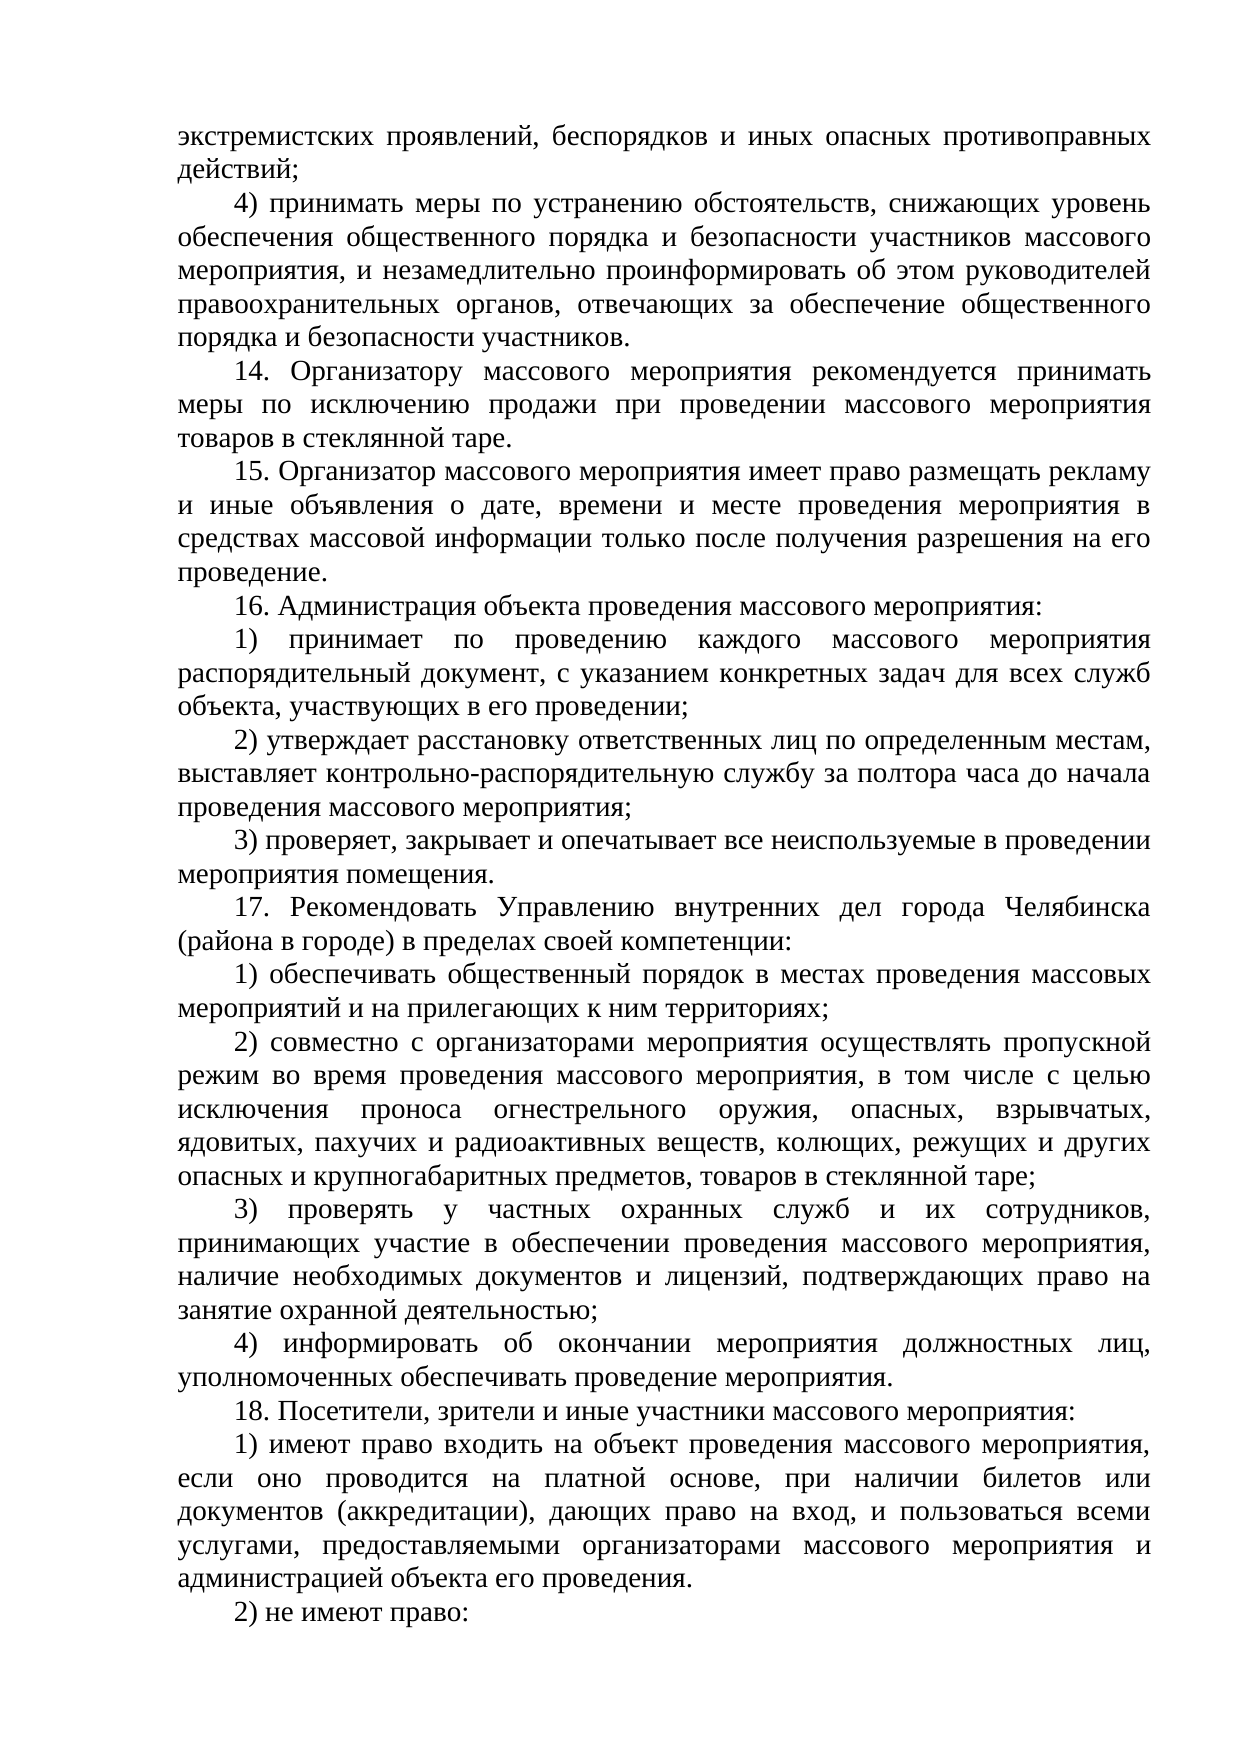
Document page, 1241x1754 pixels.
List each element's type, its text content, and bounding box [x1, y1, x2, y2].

text 2) утверждает расстановку ответственных лиц по определенным местам, выставляет контрольно-распорядительную службу за полтора часа до начала проведения массового мероприятия; [177, 722, 1152, 822]
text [177, 118, 1152, 185]
text 1) обеспечивать общественный порядок в местах проведения массовых мероприятий и на прилегающих к ним территориях; [177, 957, 1152, 1024]
text 17. Рекомендовать Управлению внутренних дел города Челябинска (района в городе) в пределах своей компетенции: [177, 889, 1152, 957]
text 4) информировать об окончании мероприятия должностных лиц, уполномоченных обеспечивать проведение мероприятия. [177, 1326, 1152, 1393]
text 15. Организатор массового мероприятия имеет право размещать рекламу и иные объявления о дате, времени и месте проведения мероприятия в средствах массовой информации только после получения разрешения на его проведение. [177, 453, 1152, 588]
text 2) не имеют право: [177, 1594, 1152, 1627]
text 16. Администрация объекта проведения массового мероприятия: [177, 588, 1152, 621]
text 4) принимать меры по устранению обстоятельств, снижающих уровень обеспечения общественного порядка и безопасности участников массового мероприятия, и незамедлительно проинформировать об этом руководителей правоохранительных органов, отвечающих за обеспечение общественного порядка и безопасности участников. [177, 185, 1152, 353]
text 1) имеют право входить на объект проведения массового мероприятия, если оно проводится на платной основе, при наличии билетов или документов (аккредитации), дающих право на вход, и пользоваться всеми услугами, предоставляемыми организаторами массового мероприятия и администрацией объекта его проведения. [177, 1426, 1152, 1594]
text 3) проверяет, закрывает и опечатывает все неиспользуемые в проведении мероприятия помещения. [177, 822, 1152, 889]
text 18. Посетители, зрители и иные участники массового мероприятия: [177, 1393, 1152, 1426]
text 3) проверять у частных охранных служб и их сотрудников, принимающих участие в обеспечении проведения массового мероприятия, наличие необходимых документов и лицензий, подтверждающих право на занятие охранной деятельностью; [177, 1191, 1152, 1326]
text 14. Организатору массового мероприятия рекомендуется принимать меры по исключению продажи при проведении массового мероприятия товаров в стеклянной таре. [177, 353, 1152, 453]
text 1) принимает по проведению каждого массового мероприятия распорядительный документ, с указанием конкретных задач для всех служб объекта, участвующих в его проведении; [177, 621, 1152, 722]
text 2) совместно с организаторами мероприятия осуществлять пропускной режим во время проведения массового мероприятия, в том числе с целью исключения проноса огнестрельного оружия, опасных, взрывчатых, ядовитых, пахучих и радиоактивных веществ, колющих, режущих и других опасных и крупногабаритных предметов, товаров в стеклянной таре; [177, 1024, 1152, 1191]
